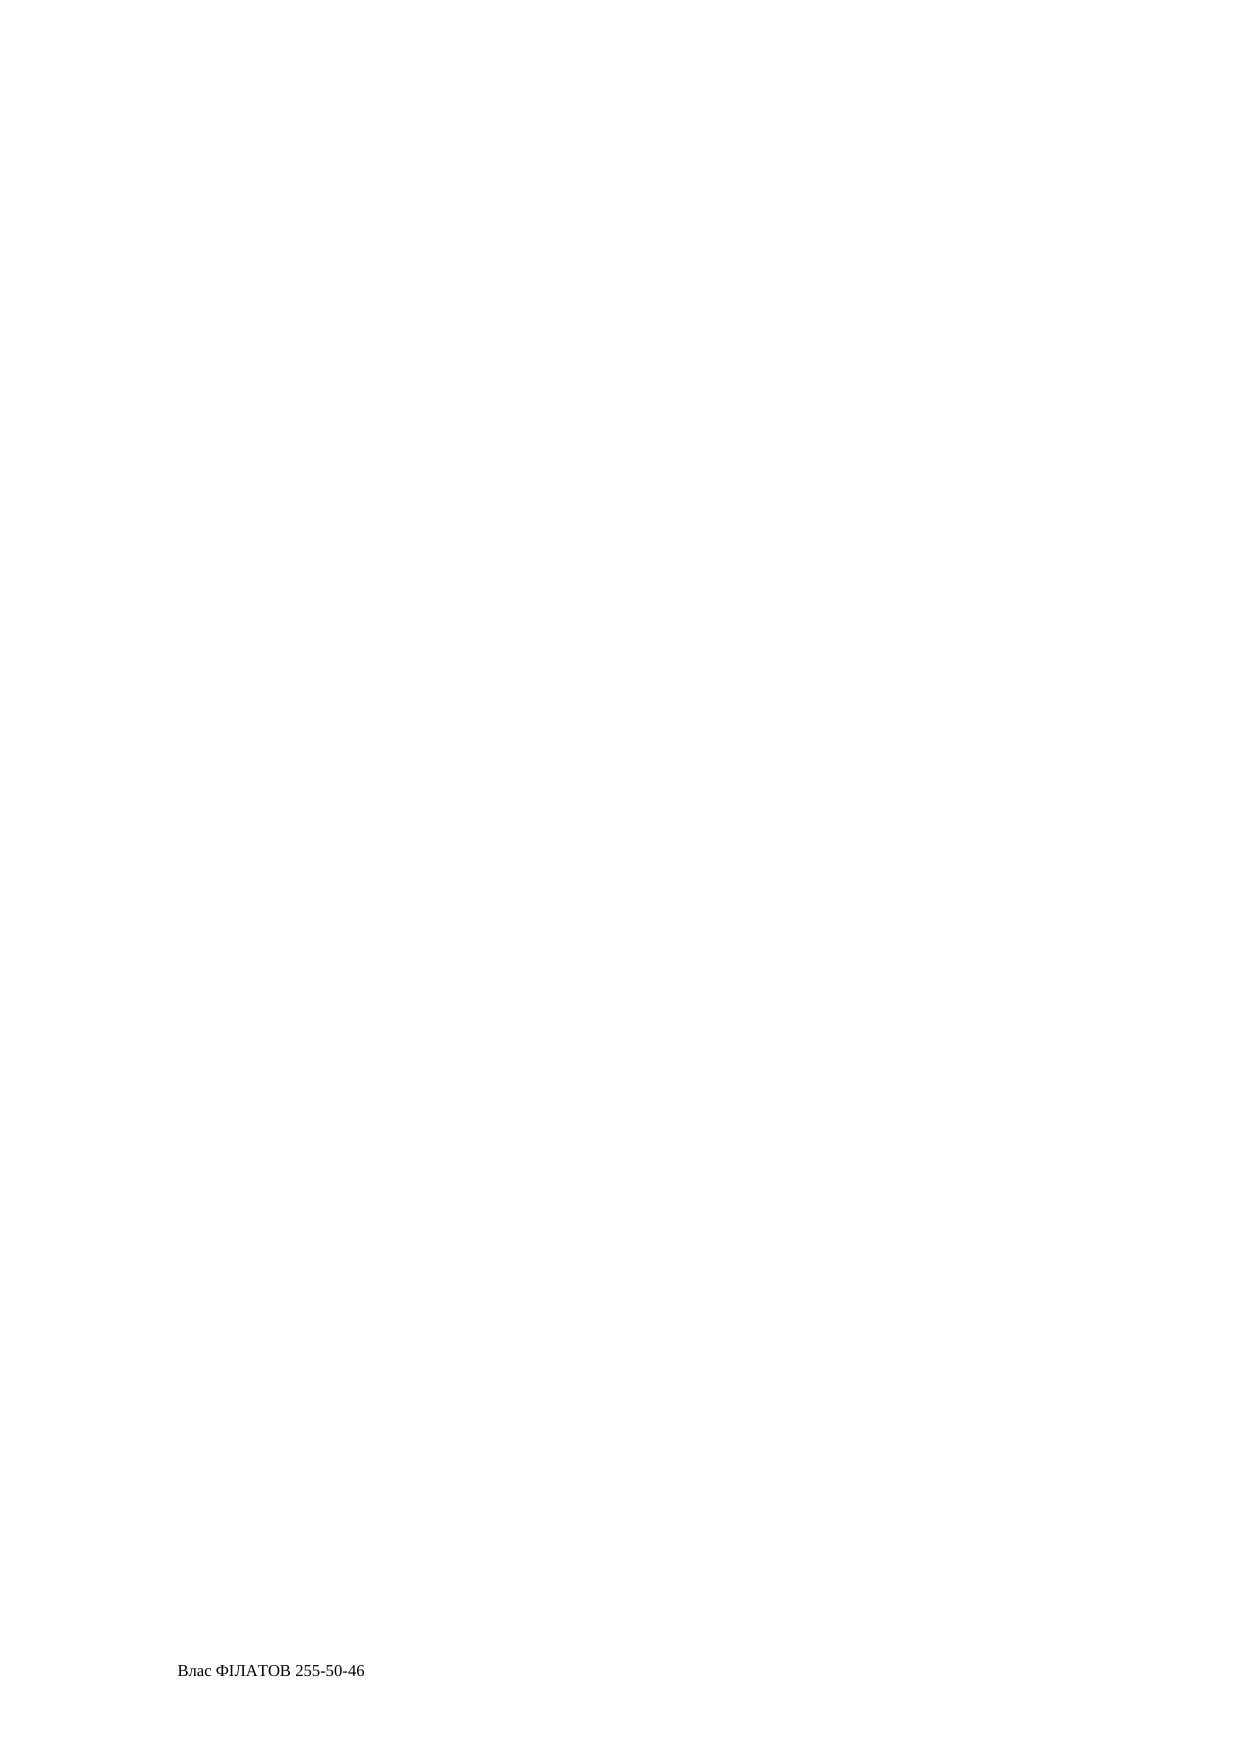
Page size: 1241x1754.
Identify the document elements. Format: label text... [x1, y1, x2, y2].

text Влас ФІЛАТОВ 255-50-46 [177, 1661, 1181, 1680]
